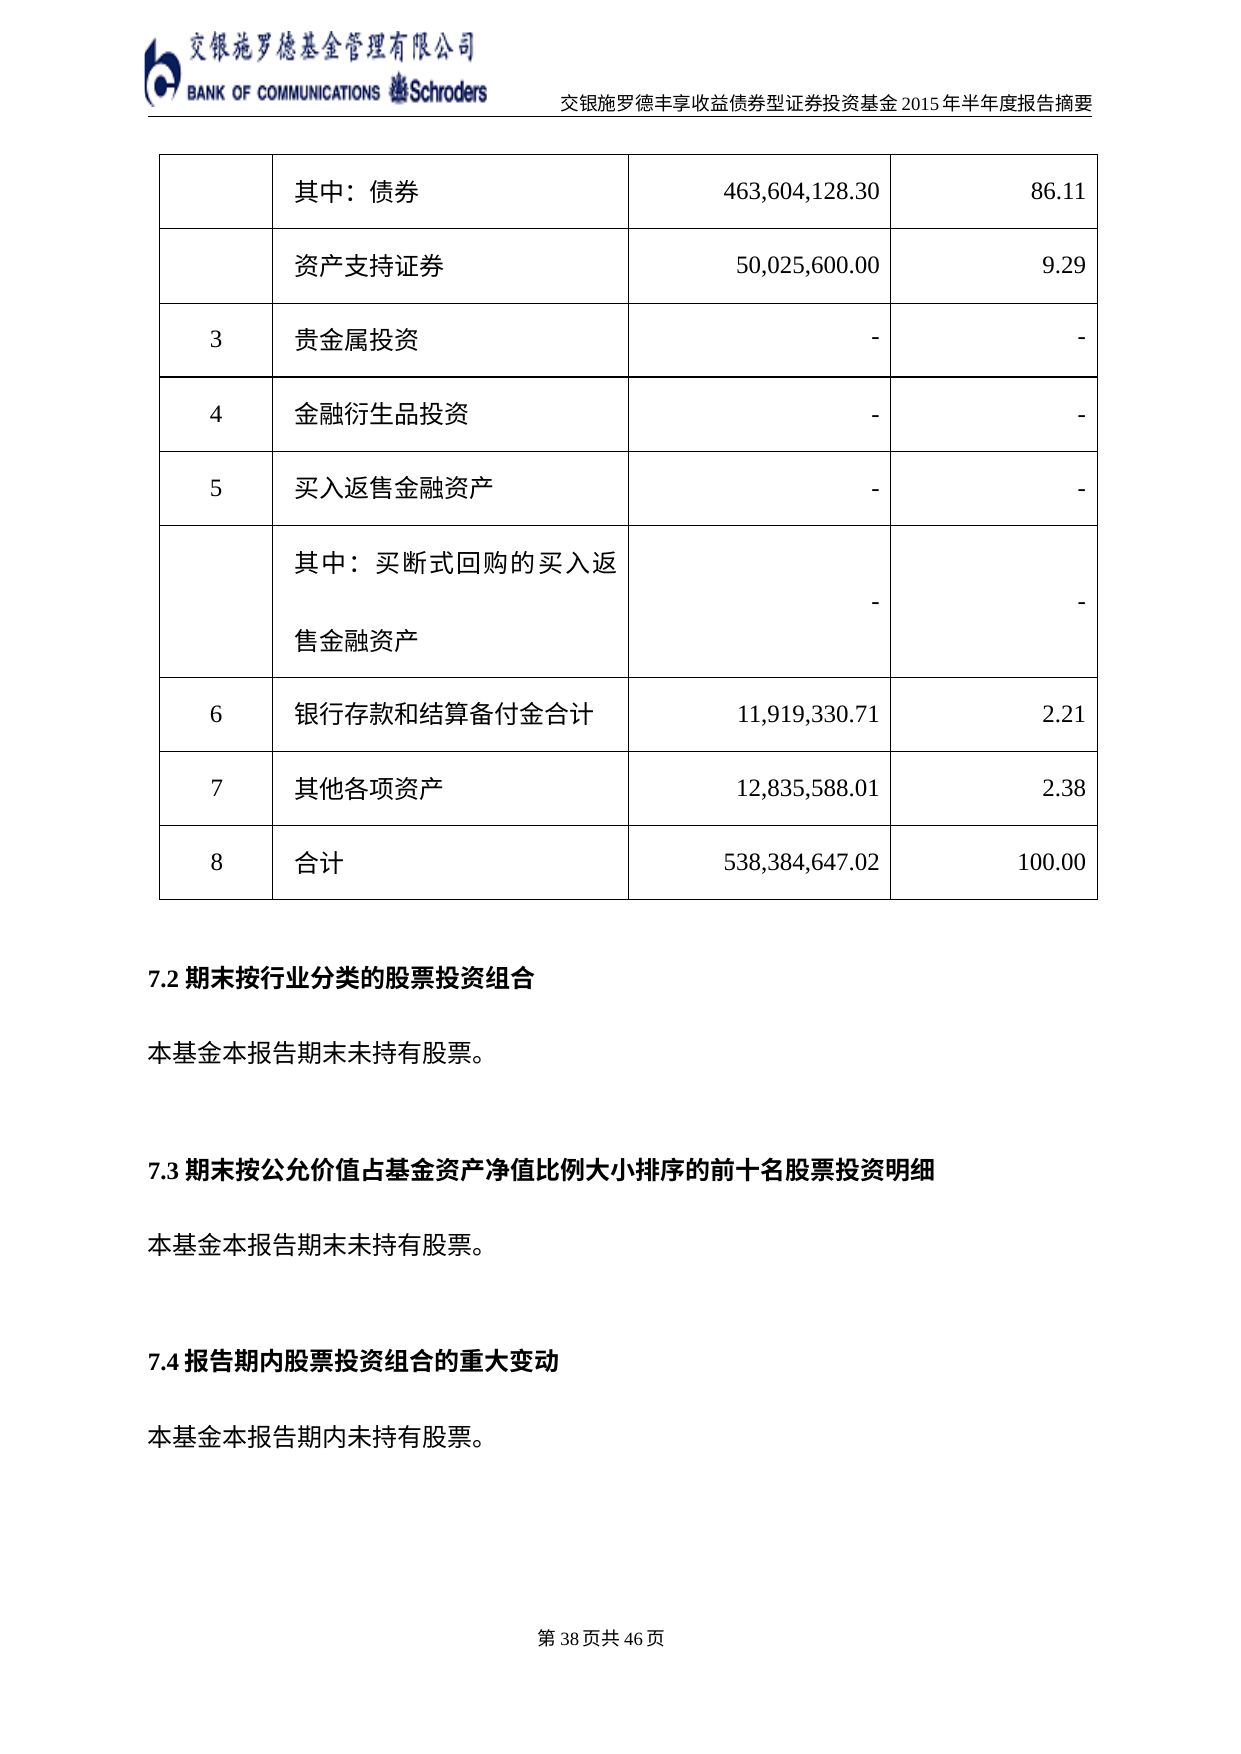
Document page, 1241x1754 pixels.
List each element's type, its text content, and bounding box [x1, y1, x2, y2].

table_cell 463,604,128.30 [629, 155, 890, 228]
table_cell 3 [160, 304, 272, 376]
table_cell 银行存款和结算备付金合计 [273, 678, 628, 751]
table_cell [160, 155, 272, 228]
table_cell 4 [160, 378, 272, 451]
table_cell 合计 [273, 826, 628, 899]
table_cell 5 [160, 452, 272, 524]
table_cell 9.29 [891, 229, 1097, 302]
table_cell 538,384,647.02 [629, 826, 890, 899]
table_cell 6 [160, 678, 272, 751]
table_cell 其中：买断式回购的买入返售金融资产 [273, 526, 628, 677]
table_cell [160, 229, 272, 302]
text 本基金本报告期末未持有股票。 [148, 1019, 1092, 1084]
table_cell 100.00 [891, 826, 1097, 899]
table_cell 2.21 [891, 678, 1097, 751]
table_cell [160, 526, 272, 677]
subtitle 7.3 期末按公允价值占基金资产净值比例大小排序的前十名股票投资明细 [148, 1136, 1092, 1201]
table_cell - [629, 452, 890, 524]
table_cell 7 [160, 752, 272, 825]
table_cell 11,919,330.71 [629, 678, 890, 751]
table_cell - [891, 526, 1097, 677]
table_cell - [629, 304, 890, 376]
table_cell 2.38 [891, 752, 1097, 825]
table_cell 其中：债券 [273, 155, 628, 228]
table_cell 买入返售金融资产 [273, 452, 628, 524]
text 本基金本报告期末未持有股票。 [148, 1211, 1092, 1276]
table_cell 资产支持证券 [273, 229, 628, 302]
table_cell - [629, 378, 890, 451]
table_cell - [891, 452, 1097, 524]
table_cell - [891, 378, 1097, 451]
table_cell 其他各项资产 [273, 752, 628, 825]
table_cell - [629, 526, 890, 677]
table_cell 金融衍生品投资 [273, 378, 628, 451]
subtitle 7.2 期末按行业分类的股票投资组合 [148, 944, 1092, 1009]
text 本基金本报告期内未持有股票。 [148, 1403, 1092, 1468]
table_cell 12,835,588.01 [629, 752, 890, 825]
subtitle 7.4报告期内股票投资组合的重大变动 [148, 1327, 1092, 1392]
picture [144, 31, 487, 107]
table_cell - [891, 304, 1097, 376]
table_cell 86.11 [891, 155, 1097, 228]
table_cell 贵金属投资 [273, 304, 628, 376]
table_cell 8 [160, 826, 272, 899]
table_cell 50,025,600.00 [629, 229, 890, 302]
